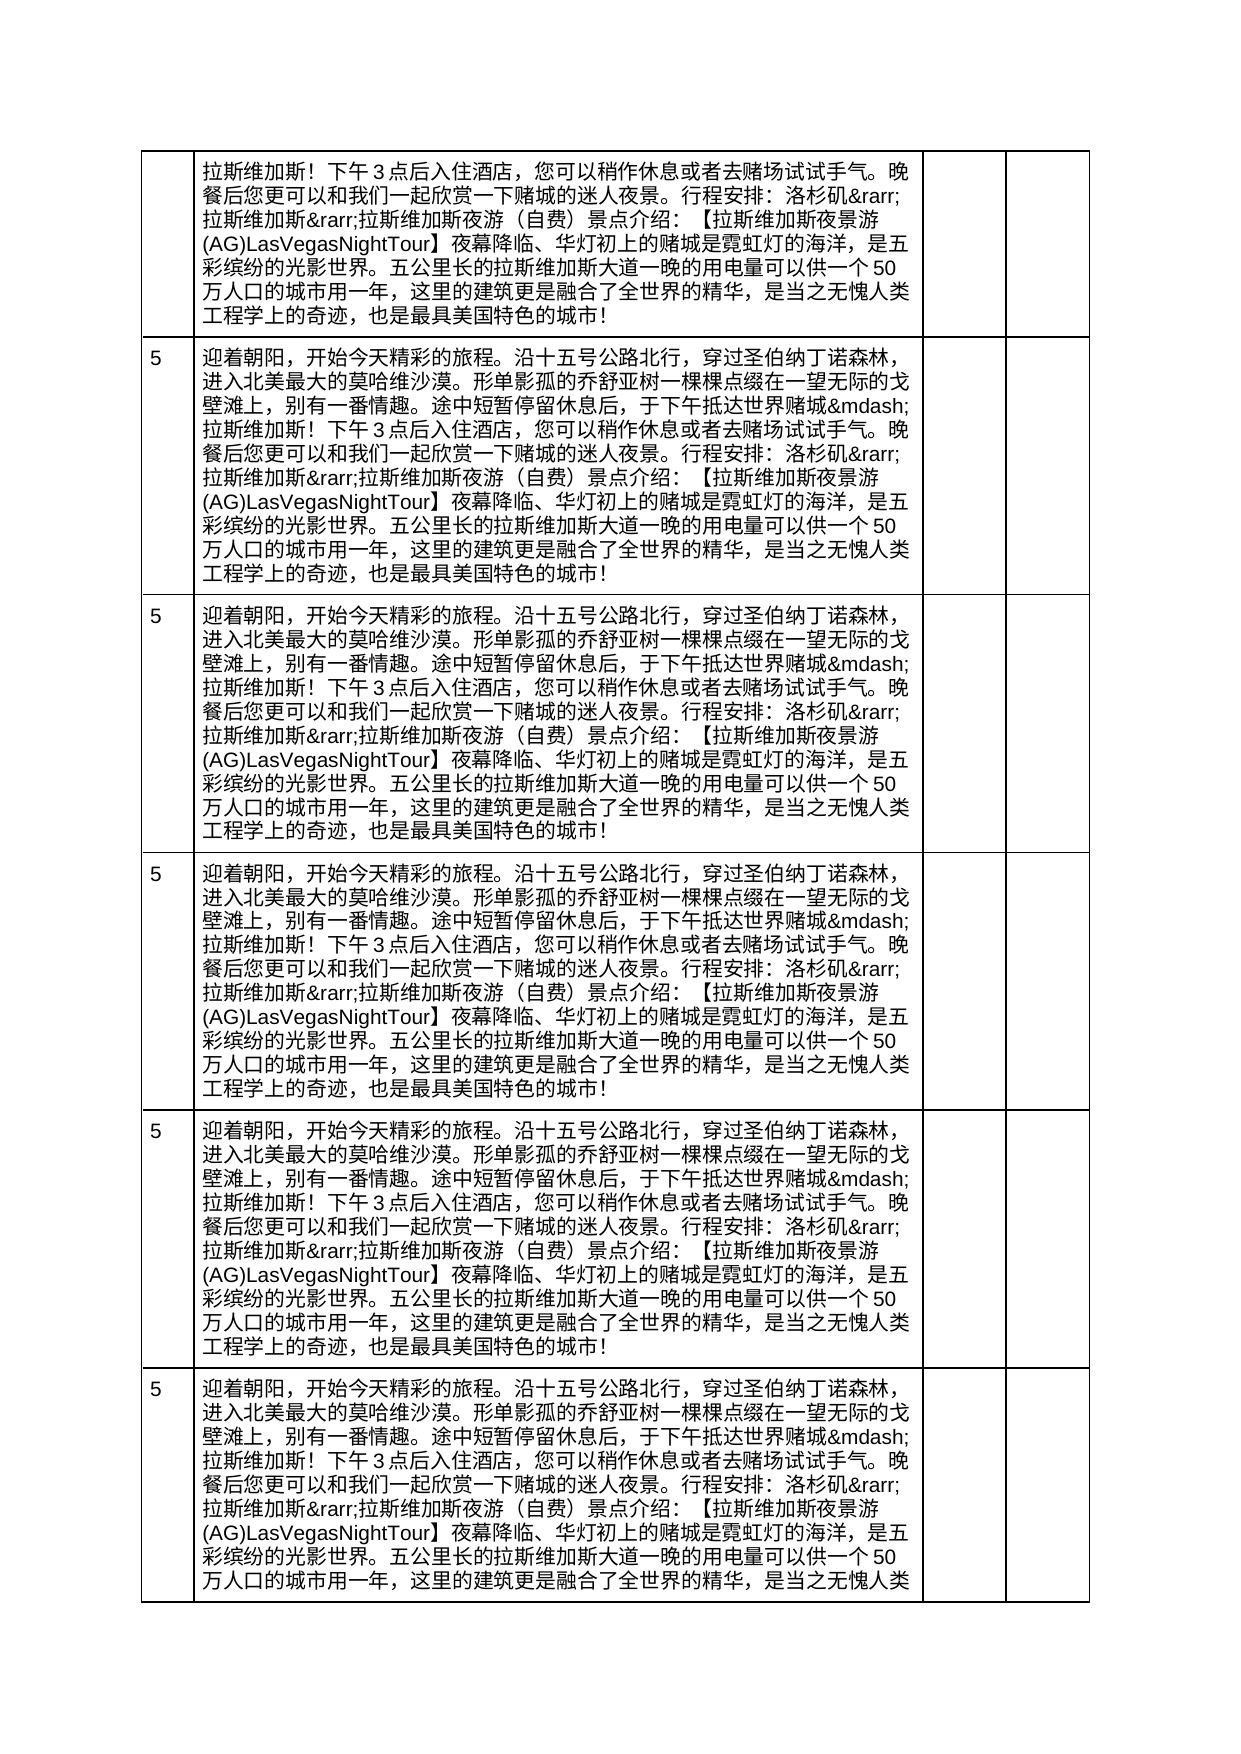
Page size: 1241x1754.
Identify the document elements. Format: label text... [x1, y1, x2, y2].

table_cell [924, 152, 1005, 336]
table_cell [924, 1369, 1005, 1601]
table_cell [1007, 152, 1089, 336]
table_cell 5 [142, 1110, 193, 1367]
table_cell [1007, 1111, 1089, 1367]
table_cell [924, 338, 1005, 594]
table_cell [1007, 595, 1089, 852]
table_cell 5 [142, 595, 193, 852]
table_cell 5 [142, 853, 193, 1109]
table_cell [1007, 1369, 1089, 1601]
table_cell [1007, 853, 1089, 1109]
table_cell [195, 1369, 922, 1601]
table_cell 5 [142, 1368, 193, 1601]
table_cell [924, 1111, 1005, 1367]
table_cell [195, 152, 922, 336]
table_cell [924, 595, 1005, 852]
table_cell [924, 853, 1005, 1109]
table_cell 5 [142, 337, 193, 594]
table_cell [1007, 338, 1089, 594]
table_cell 5 [142, 152, 193, 336]
